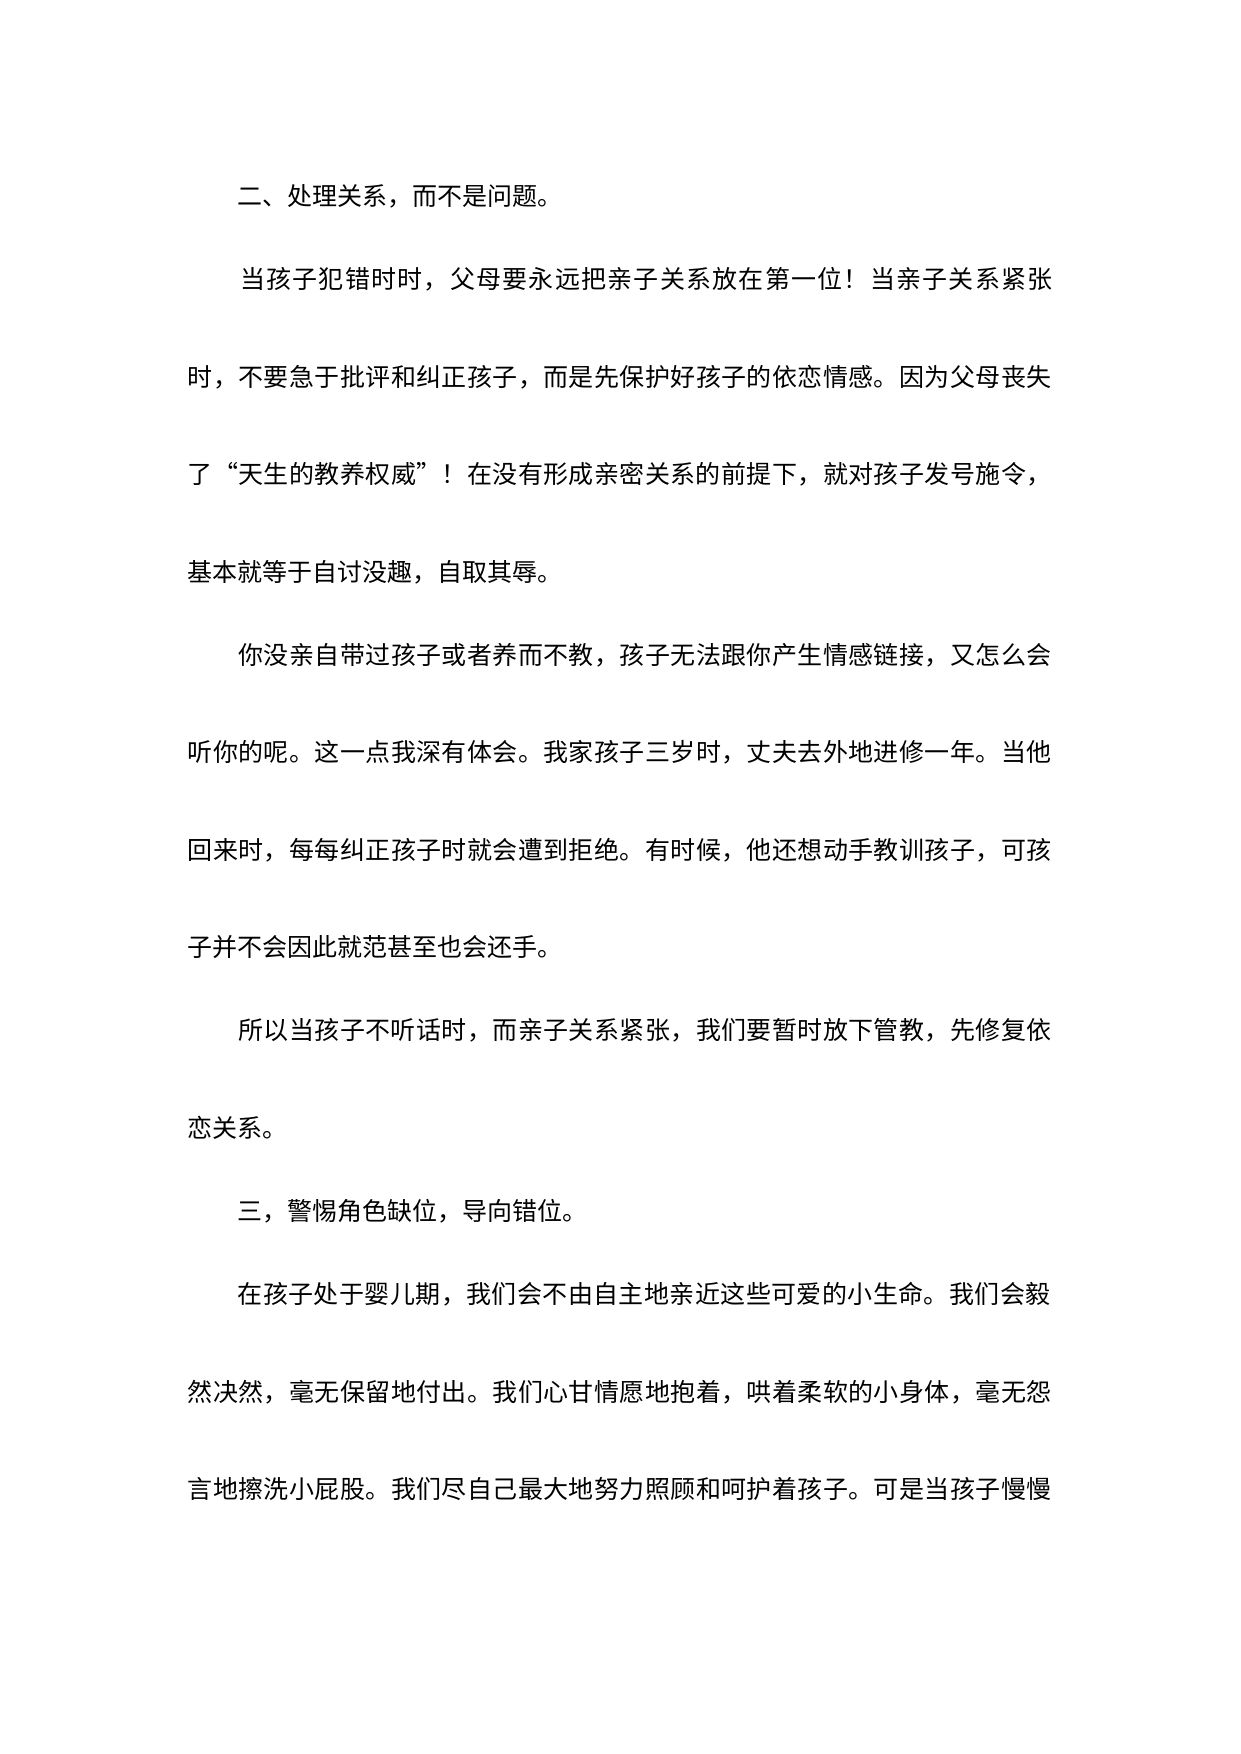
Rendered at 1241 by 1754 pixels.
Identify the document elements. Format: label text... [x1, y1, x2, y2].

text 二、处理关系，而不是问题。 [187, 162, 1053, 227]
text 所以当孩子不听话时，而亲子关系紧张，我们要暂时放下管教，先修复依恋关系。 [187, 996, 1053, 1159]
text 当孩子犯错时时，父母要永远把亲子关系放在第一位！当亲子关系紧张时，不要急于批评和纠正孩子，而是先保护好孩子的依恋情感。因为父母丧失了“天生的教养权威”！在没有形成亲密关系的前提下，就对孩子发号施令，基本就等于自讨没趣，自取其辱。 [187, 245, 1053, 603]
text 你没亲自带过孩子或者养而不教，孩子无法跟你产生情感链接，又怎么会听你的呢。这一点我深有体会。我家孩子三岁时，丈夫去外地进修一年。当他回来时，每每纠正孩子时就会遭到拒绝。有时候，他还想动手教训孩子，可孩子并不会因此就范甚至也会还手。 [187, 621, 1053, 978]
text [187, 1260, 1053, 1520]
text 三，警惕角色缺位，导向错位。 [187, 1177, 1053, 1242]
